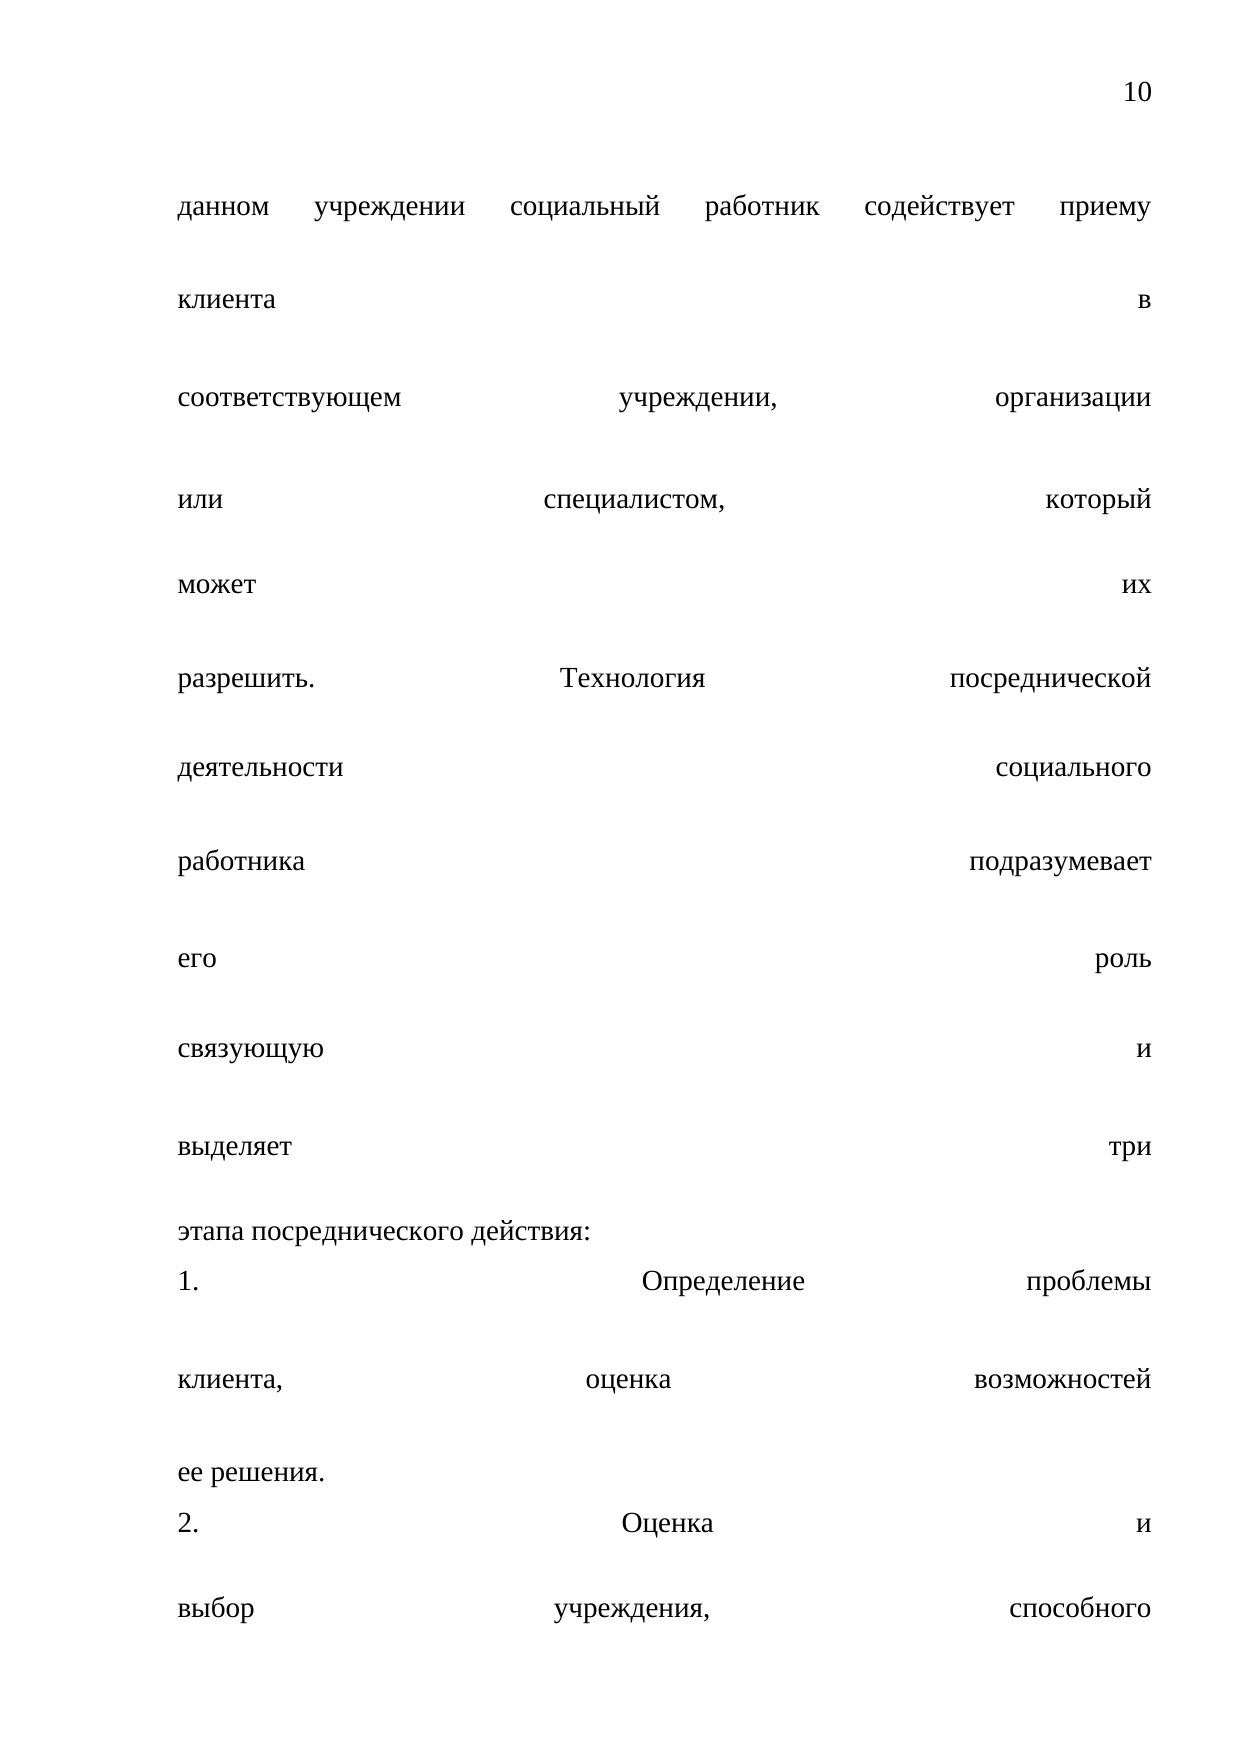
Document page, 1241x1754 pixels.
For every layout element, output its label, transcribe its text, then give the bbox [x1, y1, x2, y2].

text 1. Определение проблемы отделени клиента, оценка возможностей клиенту ее решения. [177, 1263, 1152, 1488]
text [177, 1505, 1152, 1632]
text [177, 138, 1152, 1246]
